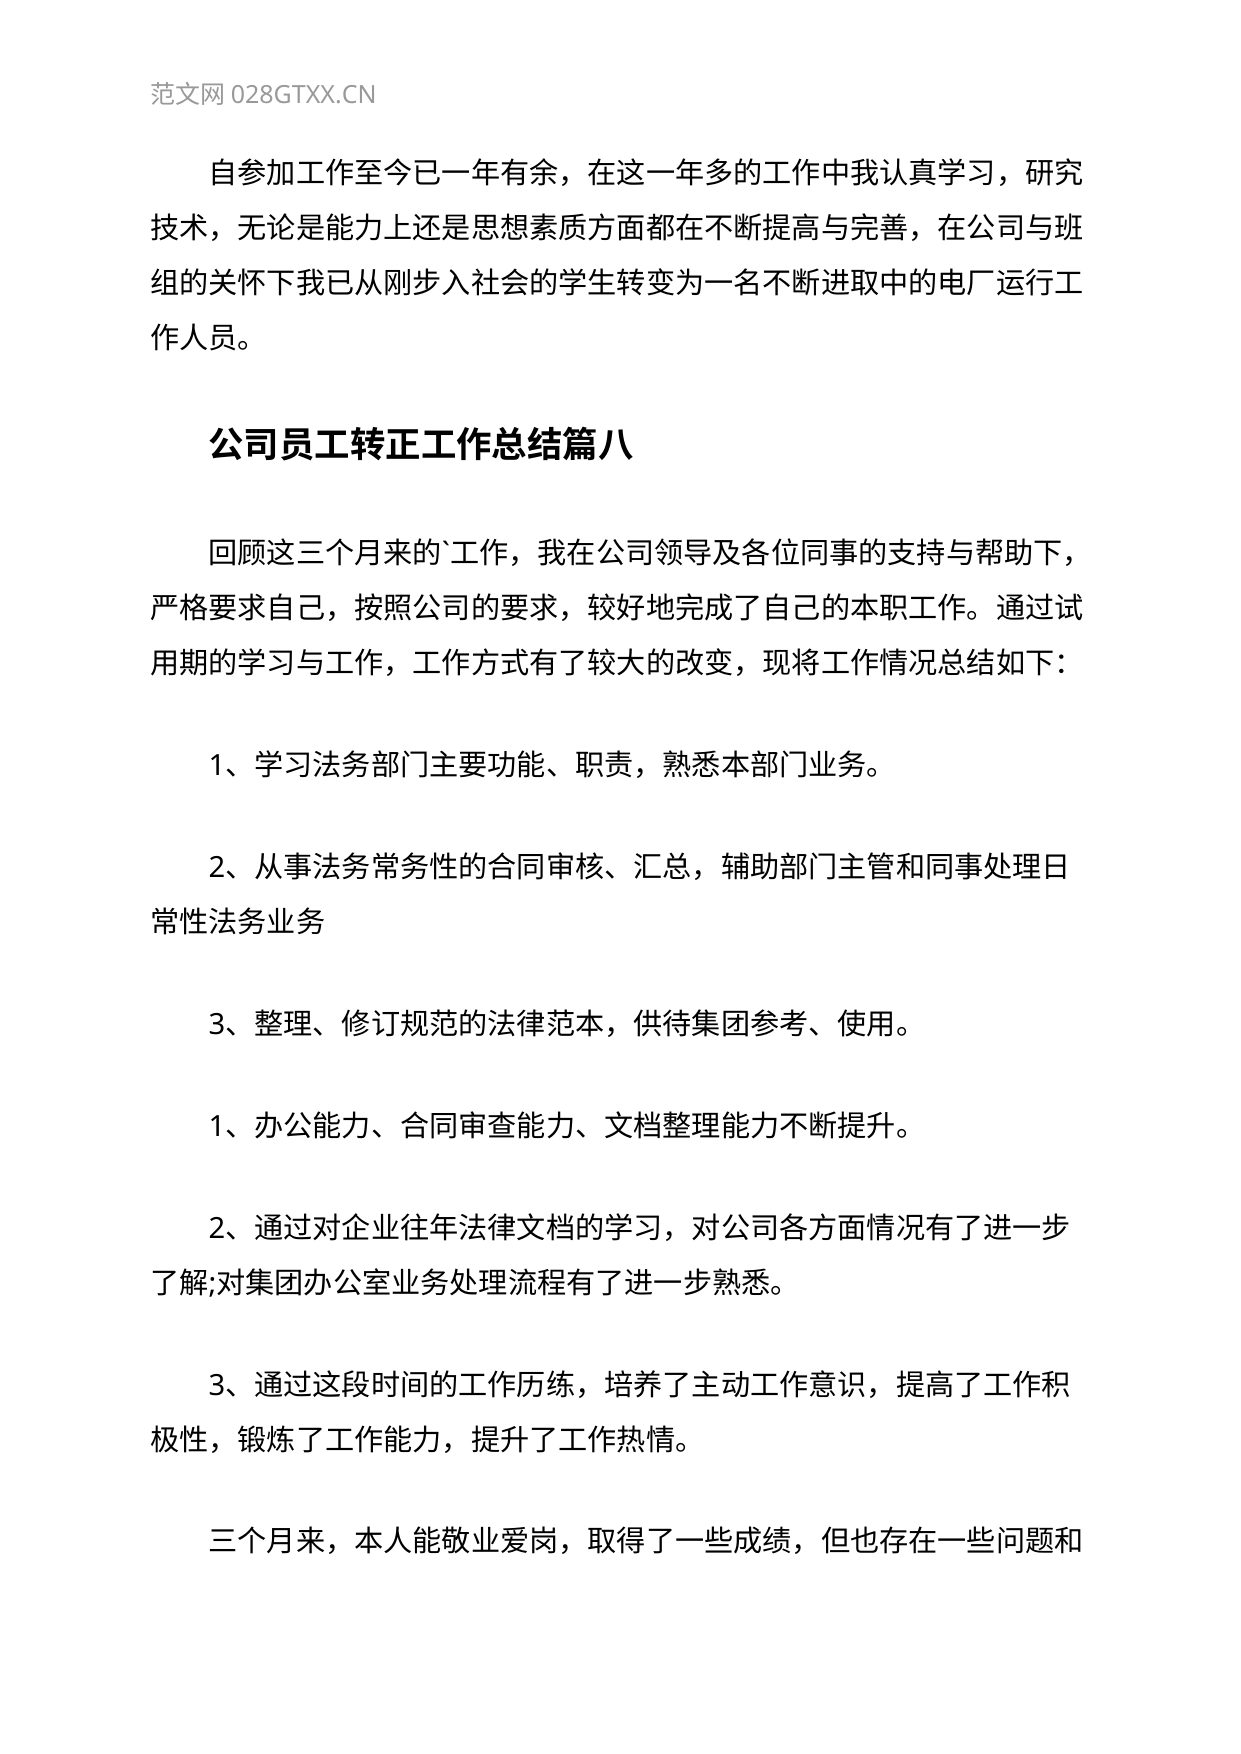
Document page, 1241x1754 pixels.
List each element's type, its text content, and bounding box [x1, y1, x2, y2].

text 1、学习法务部门主要功能、职责，熟悉本部门业务。 [150, 742, 1090, 784]
text 3、整理、修订规范的法律范本，供待集团参考、使用。 [150, 1000, 1090, 1043]
text 2、从事法务常务性的合同审核、汇总，辅助部门主管和同事处理日常性法务业务 [150, 843, 1090, 941]
text 自参加工作至今已一年有余，在这一年多的工作中我认真学习，研究技术，无论是能力上还是思想素质方面都在不断提高与完善，在公司与班组的关怀下我已从刚步入社会的学生转变为一名不断进取中的电厂运行工作人员。 [150, 150, 1090, 357]
text 1、办公能力、合同审查能力、文档整理能力不断提升。 [150, 1102, 1090, 1145]
text 3、通过这段时间的工作历练，培养了主动工作意识，提高了工作积极性，锻炼了工作能力，提升了工作热情。 [150, 1361, 1090, 1458]
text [150, 1518, 1090, 1560]
text 2、通过对企业往年法律文档的学习，对公司各方面情况有了进一步了解;对集团办公室业务处理流程有了进一步熟悉。 [150, 1204, 1090, 1302]
text 公司员工转正工作总结篇八 [150, 416, 1090, 468]
text 回顾这三个月来的`工作，我在公司领导及各位同事的支持与帮助下，严格要求自己，按照公司的要求，较好地完成了自己的本职工作。通过试用期的学习与工作，工作方式有了较大的改变，现将工作情况总结如下： [150, 530, 1090, 682]
